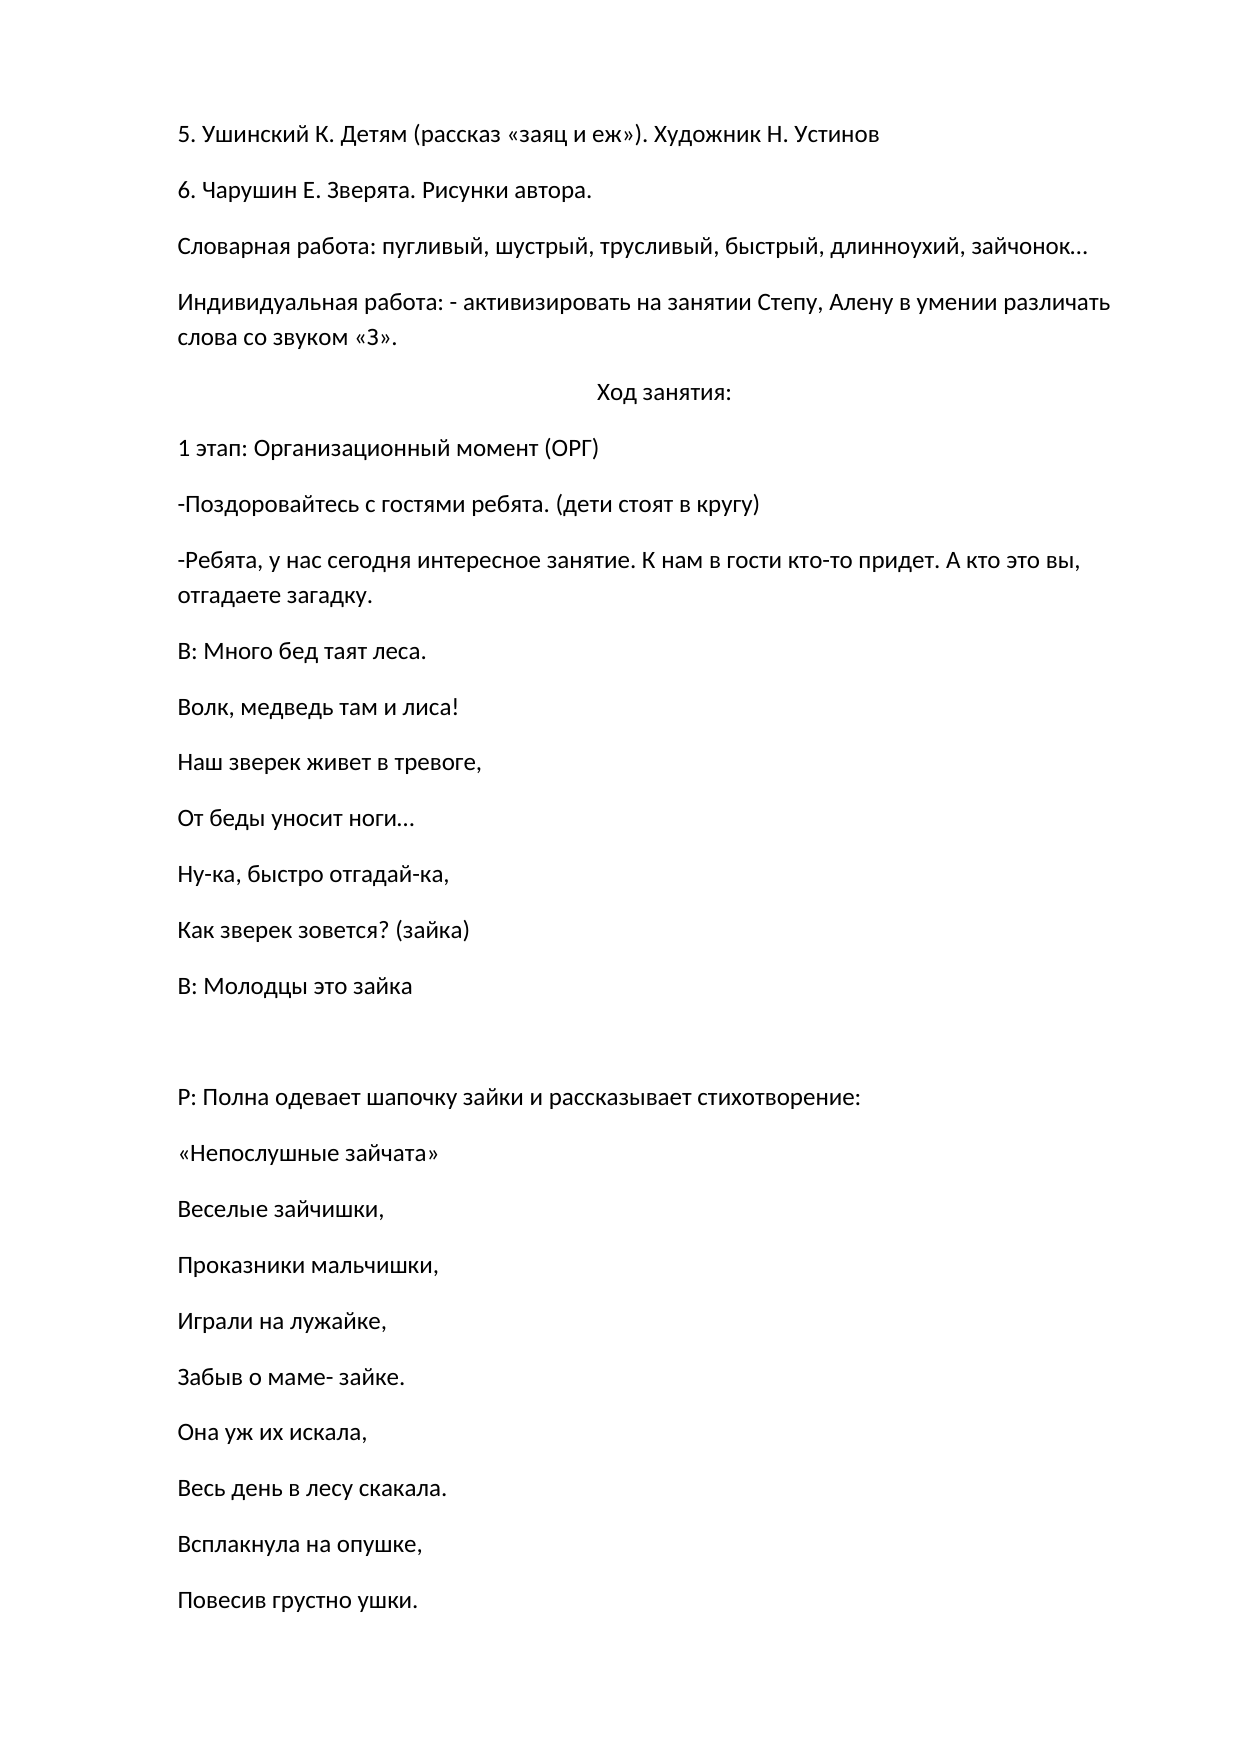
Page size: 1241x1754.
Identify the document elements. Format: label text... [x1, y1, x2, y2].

text Всплакнула на опушке, [177, 1528, 1152, 1559]
text Играли на лужайке, [177, 1305, 1152, 1335]
text -Ребята, у нас сегодня интересное занятие. К нам в гости кто-то придет. А кто это вы, отгадаете загадку. [177, 544, 1152, 609]
text Ход занятия: [177, 376, 1152, 407]
text Волк, медведь там и лиса! [177, 691, 1152, 721]
text 5. Ушинский К. Детям (рассказ «заяц и еж»). Художник Н. Устинов [177, 118, 1152, 149]
text Словарная работа: пугливый, шустрый, трусливый, быстрый, длинноухий, зайчонок… [177, 230, 1152, 260]
text Р: Полна одевает шапочку зайки и рассказывает стихотворение: [177, 1081, 1152, 1112]
text Проказники мальчишки, [177, 1249, 1152, 1279]
text «Непослушные зайчата» [177, 1137, 1152, 1168]
text Индивидуальная работа: - активизировать на занятии Степу, Алену в умении различать слова со звуком «З». [177, 286, 1152, 351]
text От беды уносит ноги… [177, 802, 1152, 833]
text Как зверек зовется? (зайка) [177, 914, 1152, 944]
text В: Много бед таят леса. [177, 635, 1152, 665]
text Весь день в лесу скакала. [177, 1472, 1152, 1503]
text В: Молодцы это зайка [177, 970, 1152, 1000]
text Наш зверек живет в тревоге, [177, 746, 1152, 777]
text Веселые зайчишки, [177, 1193, 1152, 1224]
text 6. Чарушин Е. Зверята. Рисунки автора. [177, 174, 1152, 204]
text Ну-ка, быстро отгадай-ка, [177, 858, 1152, 889]
text Забыв о маме- зайке. [177, 1361, 1152, 1391]
text Она уж их искала, [177, 1416, 1152, 1447]
text Повесив грустно ушки. [177, 1584, 1152, 1614]
text -Поздоровайтесь с гостями ребята. (дети стоят в кругу) [177, 488, 1152, 519]
text 1 этап: Организационный момент (ОРГ) [177, 432, 1152, 463]
